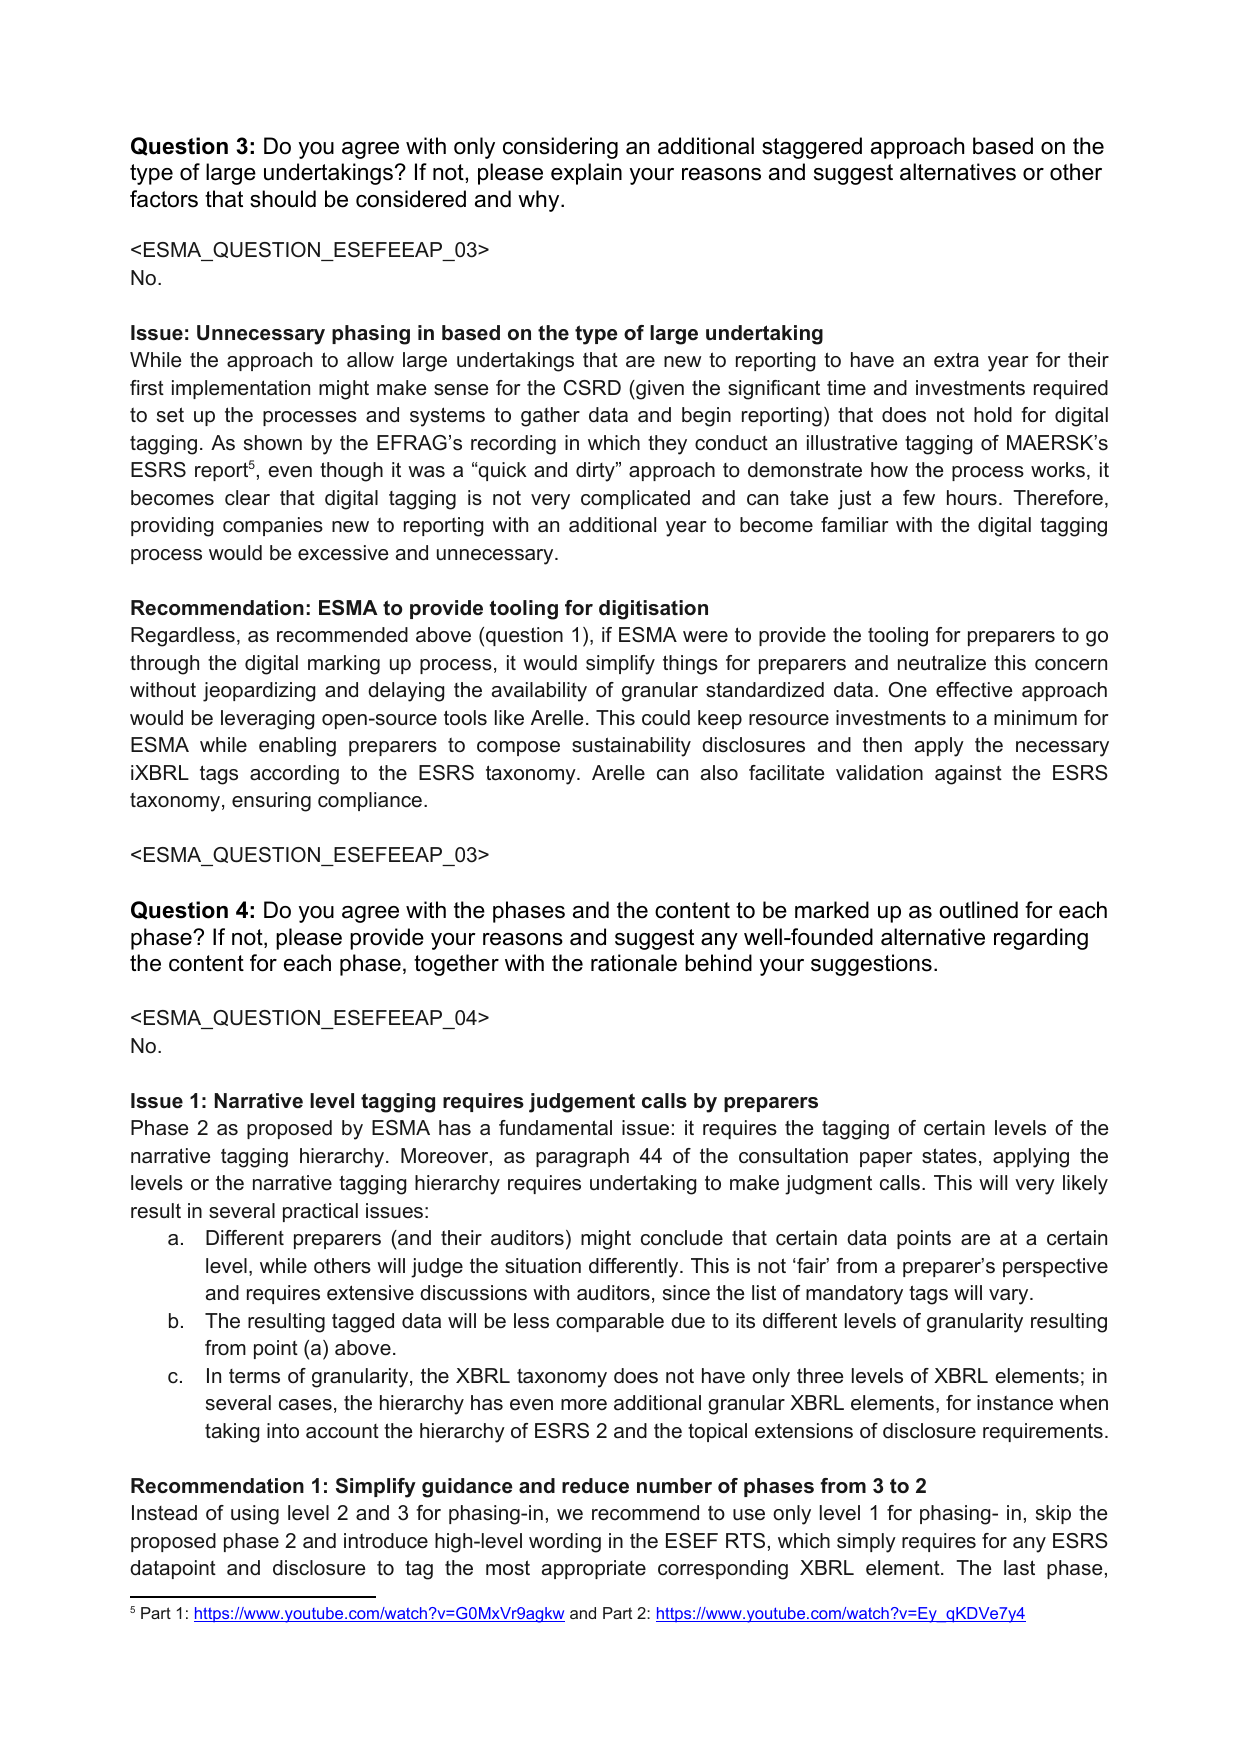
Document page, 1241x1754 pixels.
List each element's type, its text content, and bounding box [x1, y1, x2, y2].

list In terms of granularity, the XBRL taxonomy does not have only three levels of XBRL elements; in several cases, the hierarchy has even more additional granular XBRL elements, for instance when taking into account the hierarchy of ESRS 2 and the topical extensions of disclosure requirements. [167, 1364, 1110, 1443]
text Question 3: Do you agree with only considering an additional staggered approach based on the type of large undertakings? If not, please explain your reasons and suggest alternatives or other factors that should be considered and why. [130, 133, 1110, 212]
list Different preparers (and their auditors) might conclude that certain data points are at a certain level, while others will judge the situation differently. This is not ‘fair’ from a preparer’s perspective and requires extensive discussions with auditors, since the list of mandatory tags will vary. [167, 1226, 1110, 1305]
text Regardless, as recommended above (question 1), if ESMA were to provide the tooling for preparers to go through the digital marking up process, it would simplify things for preparers and neutralize this concern without jeopardizing and delaying the availability of granular standardized data. One effective approach would be leveraging open-source tools like Arelle. This could keep resource investments to a minimum for ESMA while enabling preparers to compose sustainability disclosures and then apply the necessary iXBRL tags according to the ESRS taxonomy. Arelle can also facilitate validation against the ESRS taxonomy, ensuring compliance. [130, 623, 1110, 812]
text Question 4: Do you agree with the phases and the content to be marked up as outlined for each phase? If not, please provide your reasons and suggest any well-founded alternative regarding the content for each phase, together with the rationale behind your suggestions. [130, 897, 1110, 976]
text <ESMA_QUESTION_ESEFEEAP_04> [130, 976, 1110, 1030]
list The resulting tagged data will be less comparable due to its different levels of granularity resulting from point (a) above. [167, 1309, 1110, 1360]
text While the approach to allow large undertakings that are new to reporting to have an extra year for their first implementation might make sense for the CSRD (given the significant time and investments required to set up the processes and systems to gather data and begin reporting) that does not hold for digital tagging. As shown by the EFRAG’s recording in which they conduct an illustrative tagging of MAERSK’s ESRS report, even though it was a “quick and dirty” approach to demonstrate how the process works, it becomes clear that digital tagging is not very complicated and can take just a few hours. Therefore, providing companies new to reporting with an additional year to become familiar with the digital tagging process would be excessive and unnecessary. [130, 348, 1110, 565]
text <ESMA_QUESTION_ESEFEEAP_03> [130, 843, 1110, 867]
text Issue: Unnecessary phasing in based on the type of large undertaking [130, 321, 1110, 345]
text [130, 1501, 1110, 1580]
text <ESMA_QUESTION_ESEFEEAP_03> [130, 238, 1110, 262]
text Recommendation 1: Simplify guidance and reduce number of phases from 3 to 2 [130, 1474, 1110, 1498]
text Issue 1: Narrative level tagging requires judgement calls by preparers [130, 1089, 1110, 1113]
text Recommendation: ESMA to provide tooling for digitisation [130, 596, 1110, 620]
text Phase 2 as proposed by ESMA has a fundamental issue: it requires the tagging of certain levels of the narrative tagging hierarchy. Moreover, as paragraph 44 of the consultation paper states, applying the levels or the narrative tagging hierarchy requires undertaking to make judgment calls. This will very likely result in several practical issues: [130, 1116, 1110, 1223]
text No. [130, 1034, 1110, 1058]
text No. [130, 266, 1110, 290]
